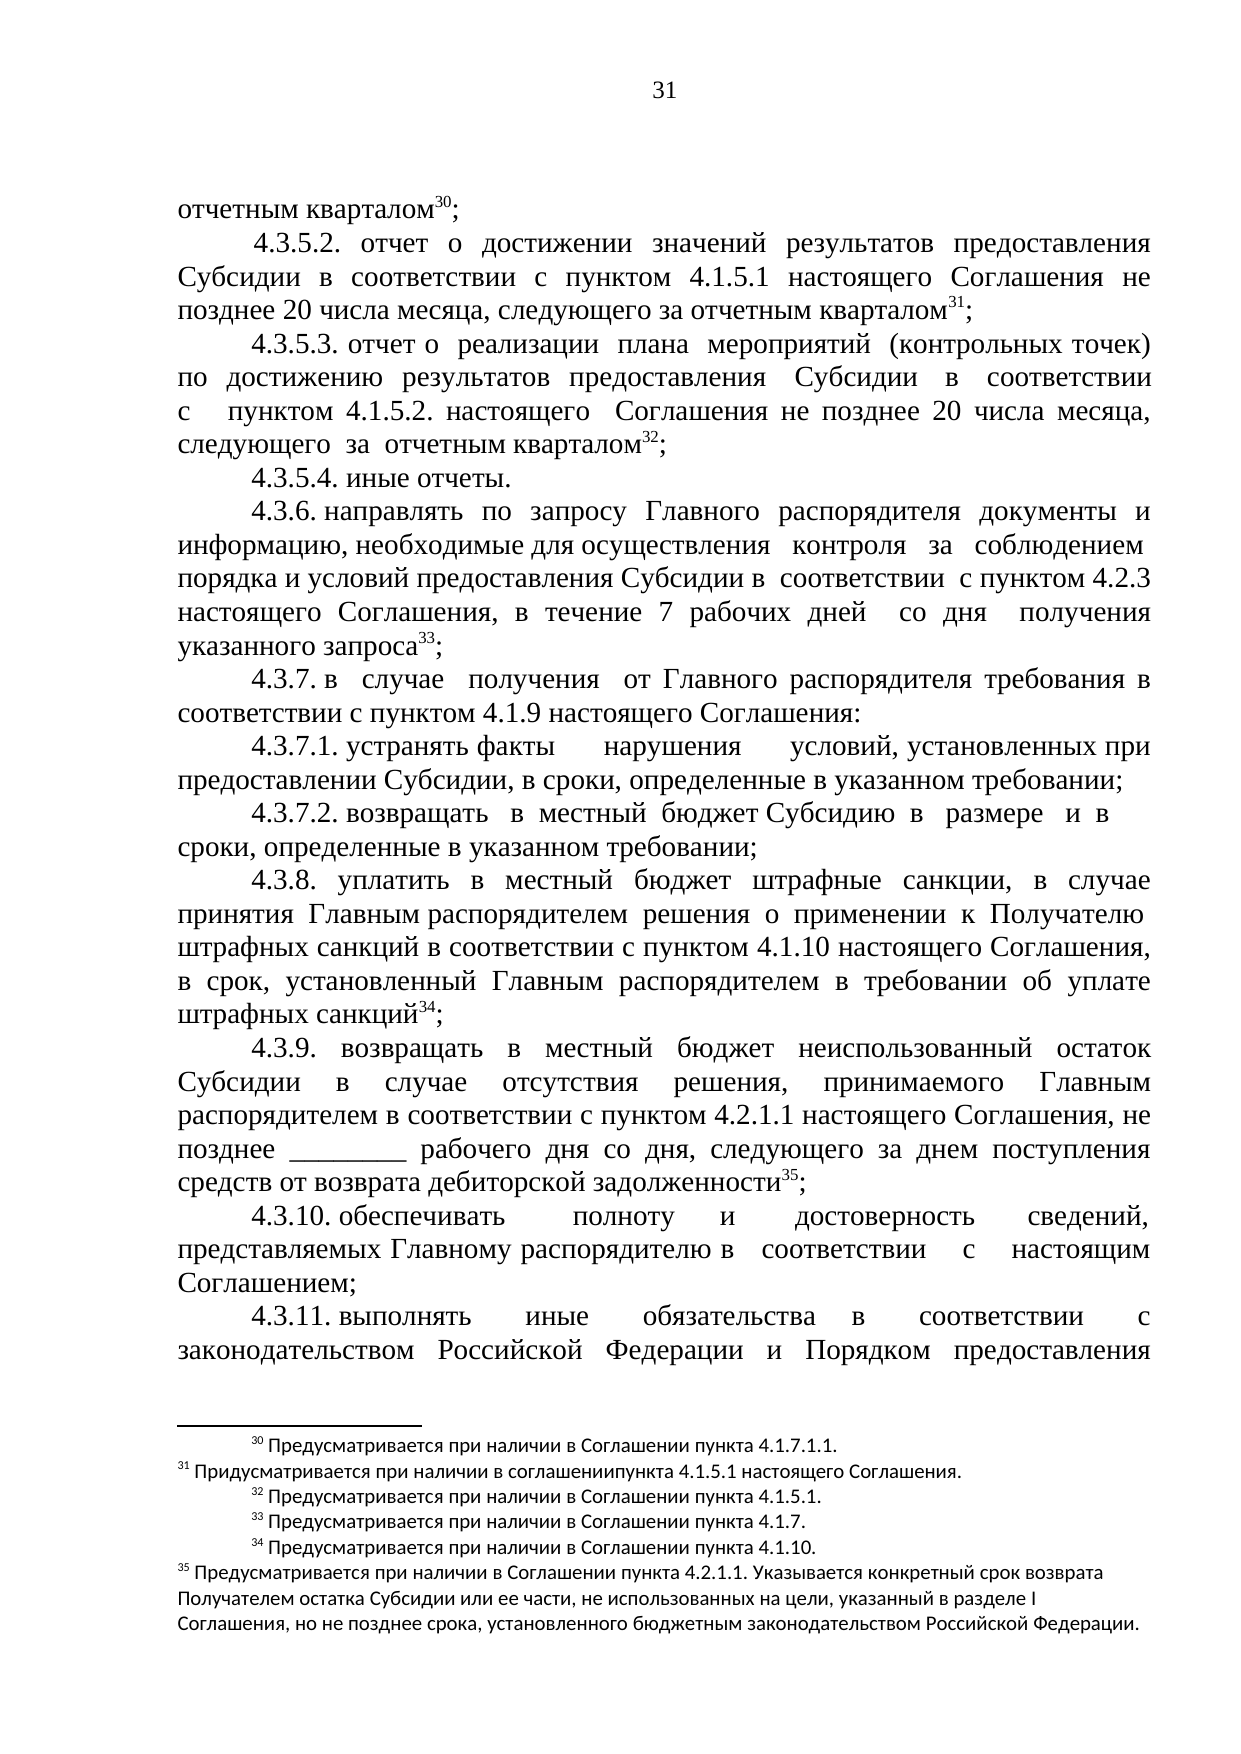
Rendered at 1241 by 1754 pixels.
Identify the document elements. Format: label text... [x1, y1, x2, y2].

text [177, 192, 1152, 225]
text 4.3.6. направлять по запросу Главного распорядителя документы и информацию, необходимые для осуществления контроля за соблюдением [177, 493, 1152, 561]
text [177, 1298, 1152, 1366]
text 4.3.5.4. иные отчеты. [177, 460, 1152, 493]
text 4.3.9. возвращать в местный бюджет неиспользованный остаток Субсидии в случае отсутствия решения, принимаемого Главным распорядителем в соответствии с пунктом 4.2.1.1 настоящего Соглашения, не позднее ________ рабочего дня со дня, следующего за днем поступления средств от возврата дебиторской задолженности; [177, 1030, 1152, 1198]
text 4.3.7.1. устранять факты нарушения условий, установленных при предоставлении Субсидии, в сроки, определенные в указанном требовании; [177, 728, 1152, 795]
text 4.3.5.2. отчет о достижении значений результатов предоставления Субсидии в соответствии с пунктом 4.1.5.1 настоящего Соглашения не позднее 20 числа месяца, следующего за отчетным кварталом; [177, 225, 1152, 326]
text порядка и условий предоставления Субсидии в соответствии с пунктом 4.2.3 настоящего Соглашения, в течение 7 рабочих дней со дня получения указанного запроса; [177, 561, 1152, 661]
text 4.3.10. обеспечивать полноту и достоверность сведений, представляемых Главному распорядителю в соответствии с настоящим Соглашением; [177, 1198, 1152, 1298]
text 4.3.8. уплатить в местный бюджет штрафные санкции, в случае принятия Главным распорядителем решения о применении к Получателю [177, 862, 1152, 929]
text сроки, определенные в указанном требовании; [177, 829, 1152, 862]
text 4.3.7.2. возвращать в местный бюджет Субсидию в размере и в [177, 795, 1152, 829]
text 4.3.7. в случае получения от Главного распорядителя требования в соответствии с пунктом 4.1.9 настоящего Соглашения: [177, 661, 1152, 728]
text штрафных санкций в соответствии с пунктом 4.1.10 настоящего Соглашения, в срок, установленный Главным распорядителем в требовании об уплате штрафных санкций; [177, 929, 1152, 1030]
text 4.3.5.3. отчет о реализации плана мероприятий (контрольных точек) по достижению результатов предоставления Субсидии в соответствии с пунктом 4.1.5.2. настоящего Соглашения не позднее 20 числа месяца, следующего за отчетным кварталом; [177, 326, 1152, 460]
